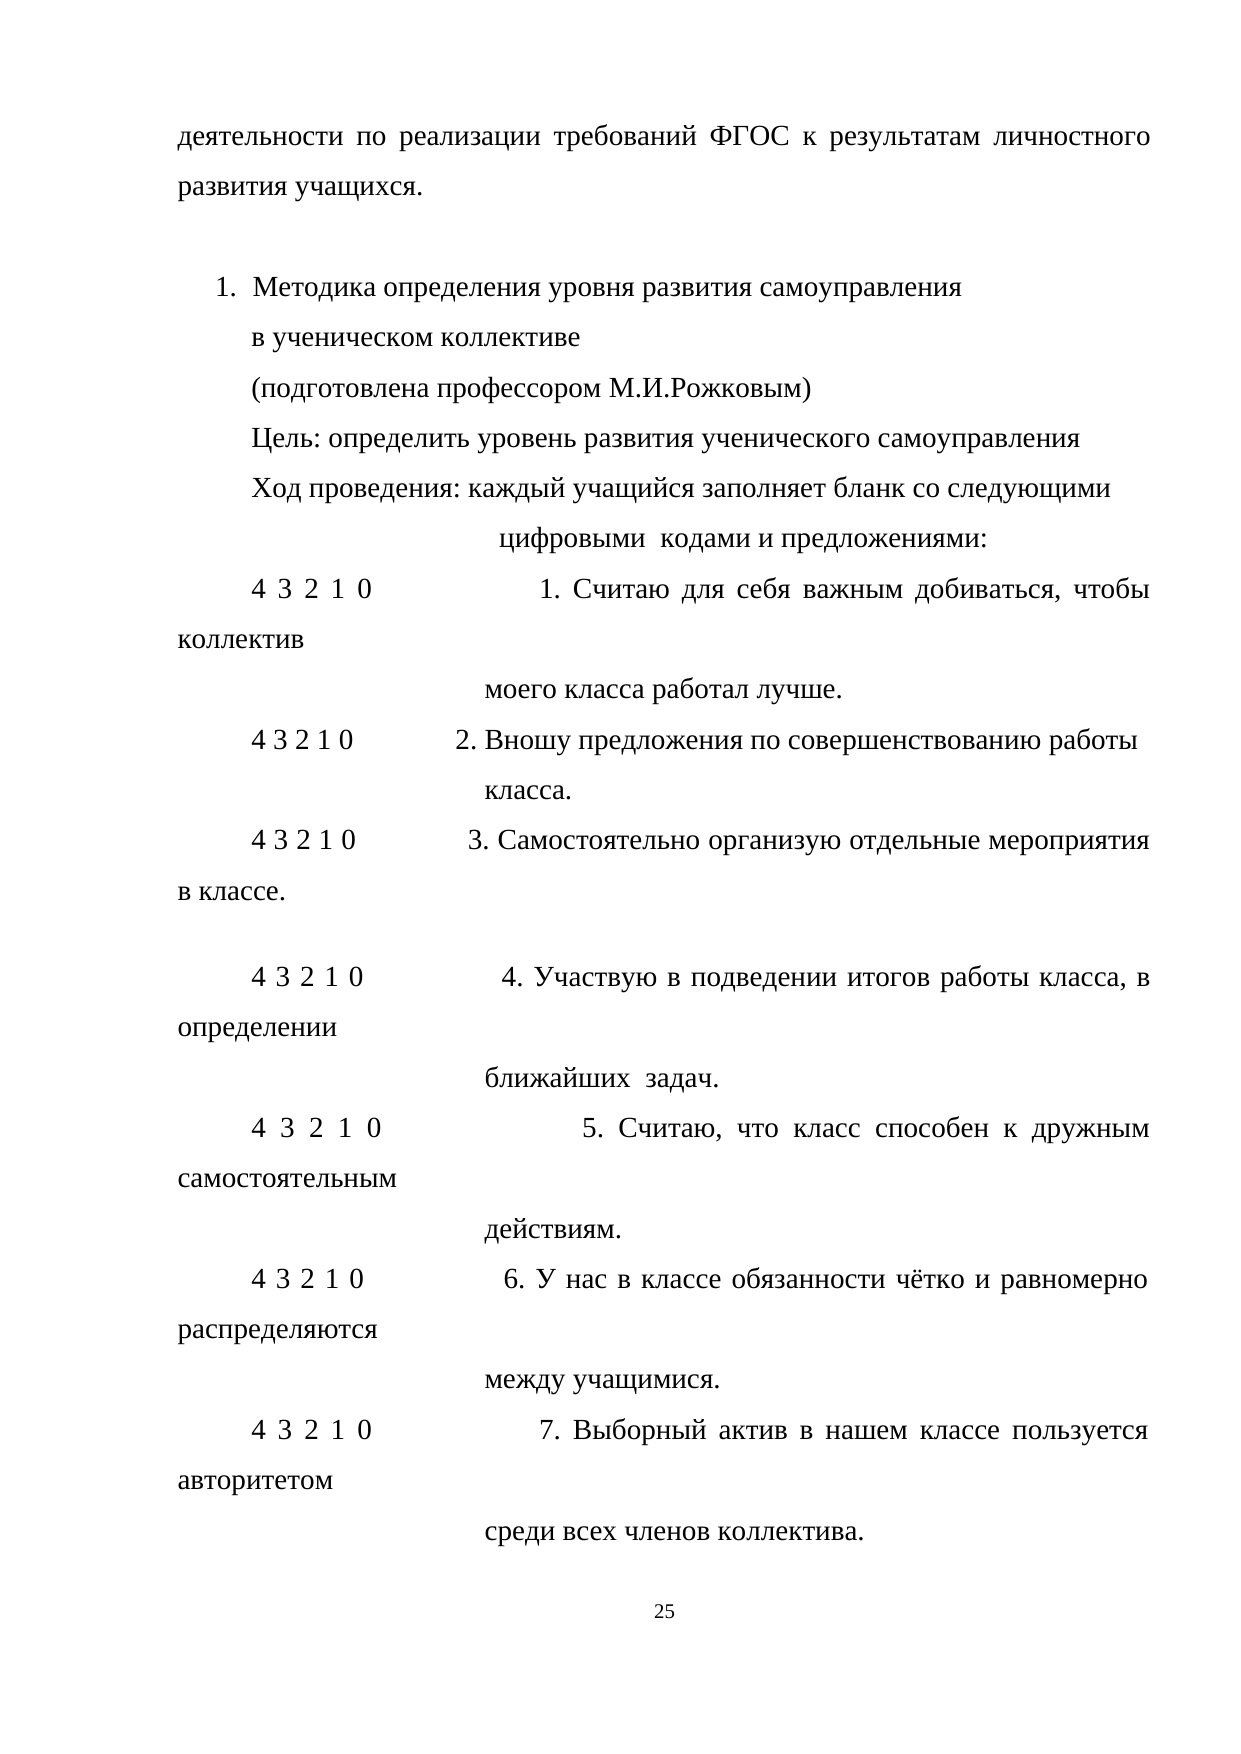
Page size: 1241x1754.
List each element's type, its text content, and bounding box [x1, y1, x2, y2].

text моего класса работал лучше. [177, 672, 1152, 705]
text (подготовлена профессором М.И.Рожковым) [177, 370, 1152, 403]
text между учащимися. [177, 1362, 1152, 1395]
text цифровыми кодами и предложениями: [177, 521, 1152, 554]
text Ход проведения: каждый учащийся заполняет бланк со следующими [177, 470, 1152, 504]
text 4 3 2 1 0 3. Самостоятельно организую отдельные мероприятия в классе. [177, 822, 1152, 906]
text действиям. [177, 1211, 1152, 1244]
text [177, 118, 1152, 202]
text класса. [177, 772, 1152, 806]
list Методика определения уровня развития самоуправления [215, 269, 1152, 303]
text Цель: определить уровень развития ученического самоуправления [177, 420, 1152, 453]
text в ученическом коллективе [177, 319, 1152, 353]
text 4 3 2 1 0 2. Вношу предложения по совершенствованию работы [177, 722, 1152, 755]
text ближайших задач. [177, 1060, 1152, 1093]
text 4 3 2 1 0 7. Выборный актив в нашем классе пользуется авторитетом [177, 1412, 1152, 1496]
text 4 3 2 1 0 1. Считаю для себя важным добиваться, чтобы коллектив [177, 571, 1152, 655]
text 4 3 2 1 0 4. Участвую в подведении итогов работы класса, в определении [177, 959, 1152, 1043]
text 4 3 2 1 0 6. У нас в классе обязанности чётко и равномерно распределяются [177, 1261, 1152, 1345]
text среди всех членов коллектива. [177, 1513, 1152, 1546]
text 4 3 2 1 0 5. Считаю, что класс способен к дружным самостоятельным [177, 1110, 1152, 1194]
